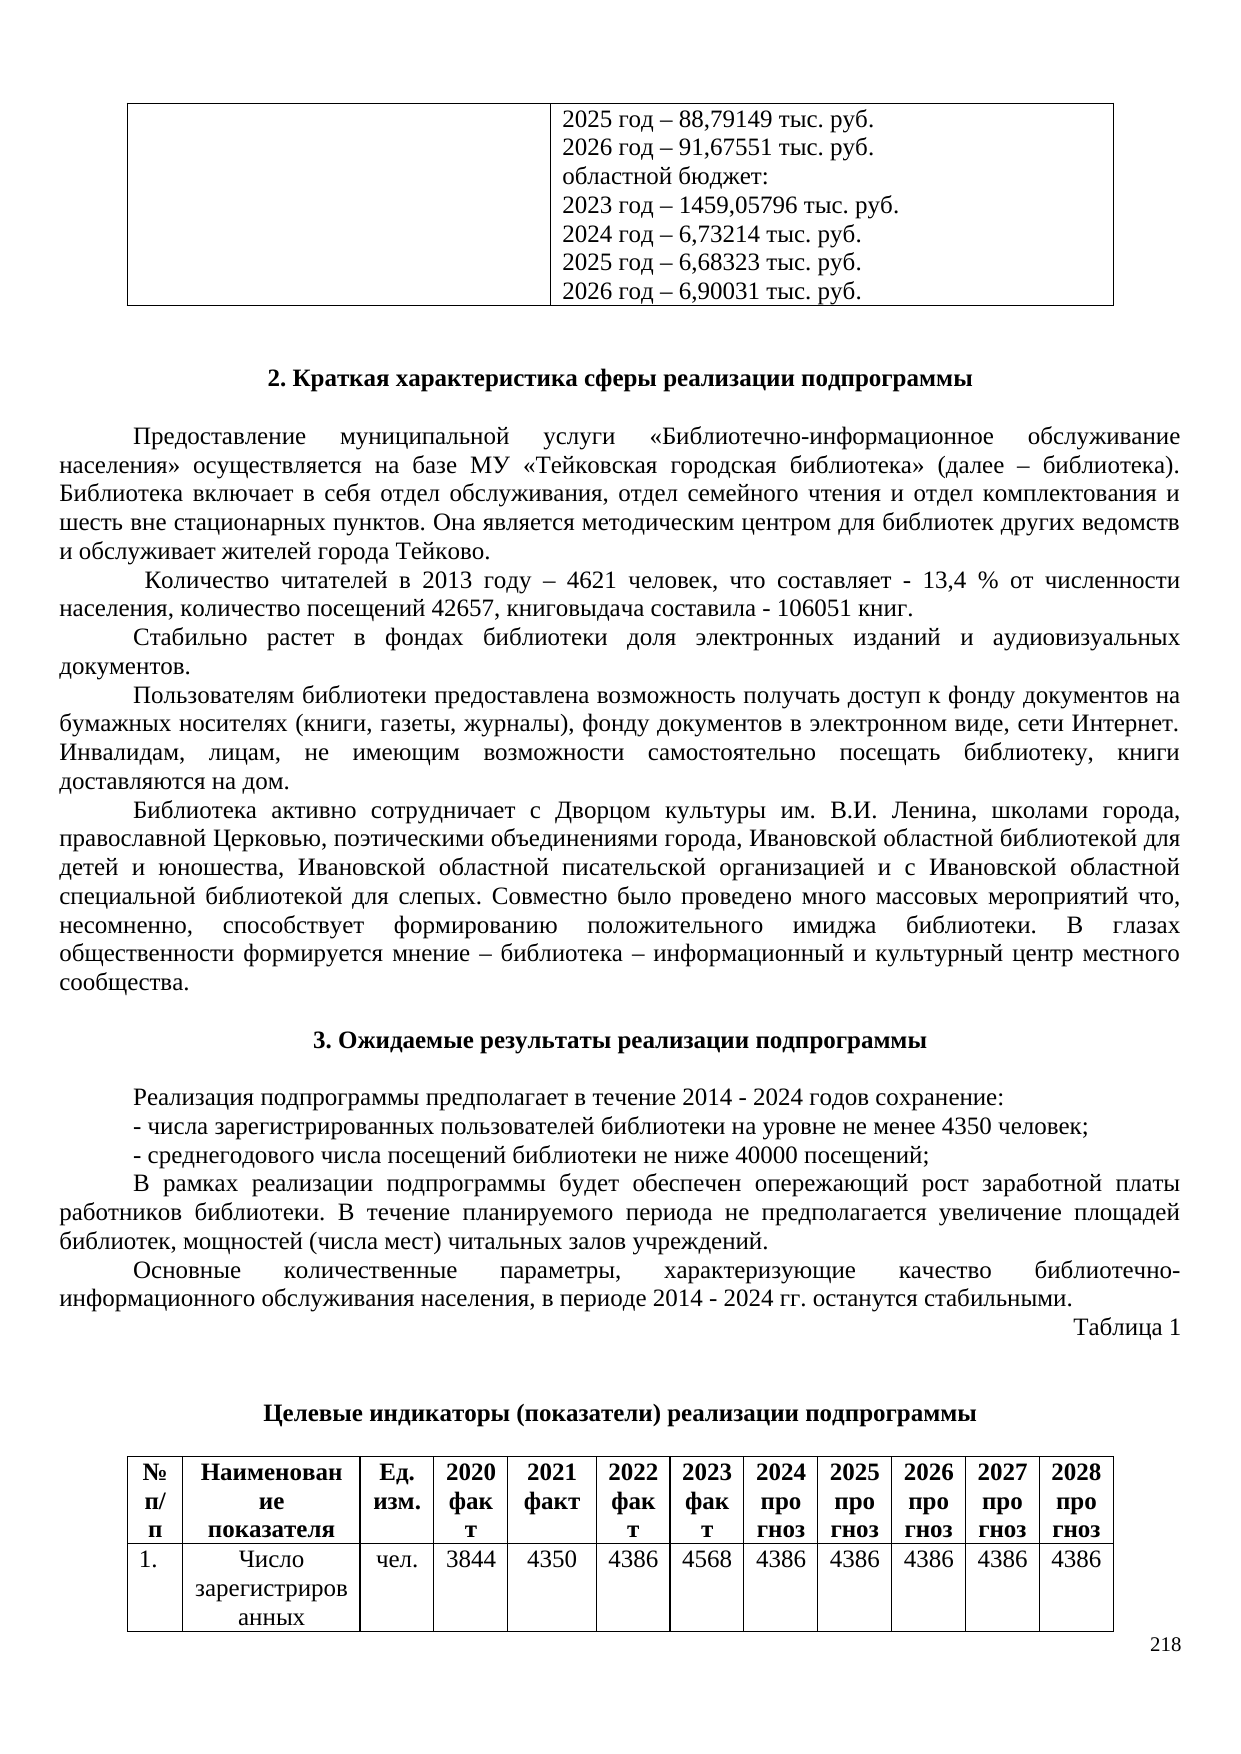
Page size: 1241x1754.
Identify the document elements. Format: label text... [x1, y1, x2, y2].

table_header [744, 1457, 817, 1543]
text 3. Ожидаемые результаты реализации подпрограммы [59, 1025, 1181, 1053]
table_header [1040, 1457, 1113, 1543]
text Пользователям библиотеки предоставлена возможность получать доступ к фонду документов на бумажных носителях (книги, газеты, журналы), фонду документов в электронном виде, сети Интернет. Инвалидам, лицам, не имеющим возможности самостоятельно посещать библиотеку, книги доставляются на дом. [59, 680, 1181, 795]
text В рамках реализации подпрограммы будет обеспечен опережающий рост заработной платы работников библиотеки. В течение планируемого периода не предполагается увеличение площадей библиотек, мощностей (числа мест) читальных залов учреждений. [59, 1168, 1181, 1255]
text Количество читателей в 2013 году – 4621 человек, что составляет - 13,4 % от численности населения, количество посещений 42657, книговыдача составила - 106051 книг. [59, 565, 1181, 622]
text Реализация подпрограммы предполагает в течение 2014 - 2024 годов сохранение: [59, 1082, 1181, 1111]
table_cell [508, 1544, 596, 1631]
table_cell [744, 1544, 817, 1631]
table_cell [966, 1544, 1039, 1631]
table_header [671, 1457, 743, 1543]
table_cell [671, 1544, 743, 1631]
text Основные количественные параметры, характеризующие качество библиотечно-информационного обслуживания населения, в периоде 2014 - 2024 гг. останутся стабильными. [59, 1255, 1181, 1312]
text 2. Краткая характеристика сферы реализации подпрограммы [59, 363, 1181, 392]
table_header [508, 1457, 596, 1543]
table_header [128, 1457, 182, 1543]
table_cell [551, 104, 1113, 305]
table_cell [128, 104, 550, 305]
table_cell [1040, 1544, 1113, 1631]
text Целевые индикаторы (показатели) реализации подпрограммы [59, 1398, 1181, 1427]
text Предоставление муниципальной услуги «Библиотечно-информационное обслуживание населения» осуществляется на базе МУ «Тейковская городская библиотека» (далее – библиотека). Библиотека включает в себя отдел обслуживания, отдел семейного чтения и отдел комплектования и шесть вне стационарных пунктов. Она является методическим центром для библиотек других ведомств и обслуживает жителей города Тейково. [59, 421, 1181, 565]
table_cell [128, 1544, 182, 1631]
text Таблица 1 [59, 1312, 1181, 1341]
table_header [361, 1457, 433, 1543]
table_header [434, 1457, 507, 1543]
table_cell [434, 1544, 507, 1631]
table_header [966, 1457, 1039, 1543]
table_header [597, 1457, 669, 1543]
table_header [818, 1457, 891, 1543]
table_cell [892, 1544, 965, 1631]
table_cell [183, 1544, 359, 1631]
text Библиотека активно сотрудничает с Дворцом культуры им. В.И. Ленина, школами города, православной Церковью, поэтическими объединениями города, Ивановской областной библиотекой для детей и юношества, Ивановской областной писательской организацией и с Ивановской областной специальной библиотекой для слепых. Совместно было проведено много массовых мероприятий что, несомненно, способствует формированию положительного имиджа библиотеки. В глазах общественности формируется мнение – библиотека – информационный и культурный центр местного сообщества. [59, 795, 1181, 996]
text - среднегодового числа посещений библиотеки не ниже 40000 посещений; [59, 1140, 1181, 1168]
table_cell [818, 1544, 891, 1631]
text Стабильно растет в фондах библиотеки доля электронных изданий и аудиовизуальных документов. [59, 622, 1181, 680]
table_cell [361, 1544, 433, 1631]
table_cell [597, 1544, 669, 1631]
text - числа зарегистрированных пользователей библиотеки на уровне не менее 4350 человек; [59, 1111, 1181, 1140]
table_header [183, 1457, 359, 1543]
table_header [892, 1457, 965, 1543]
